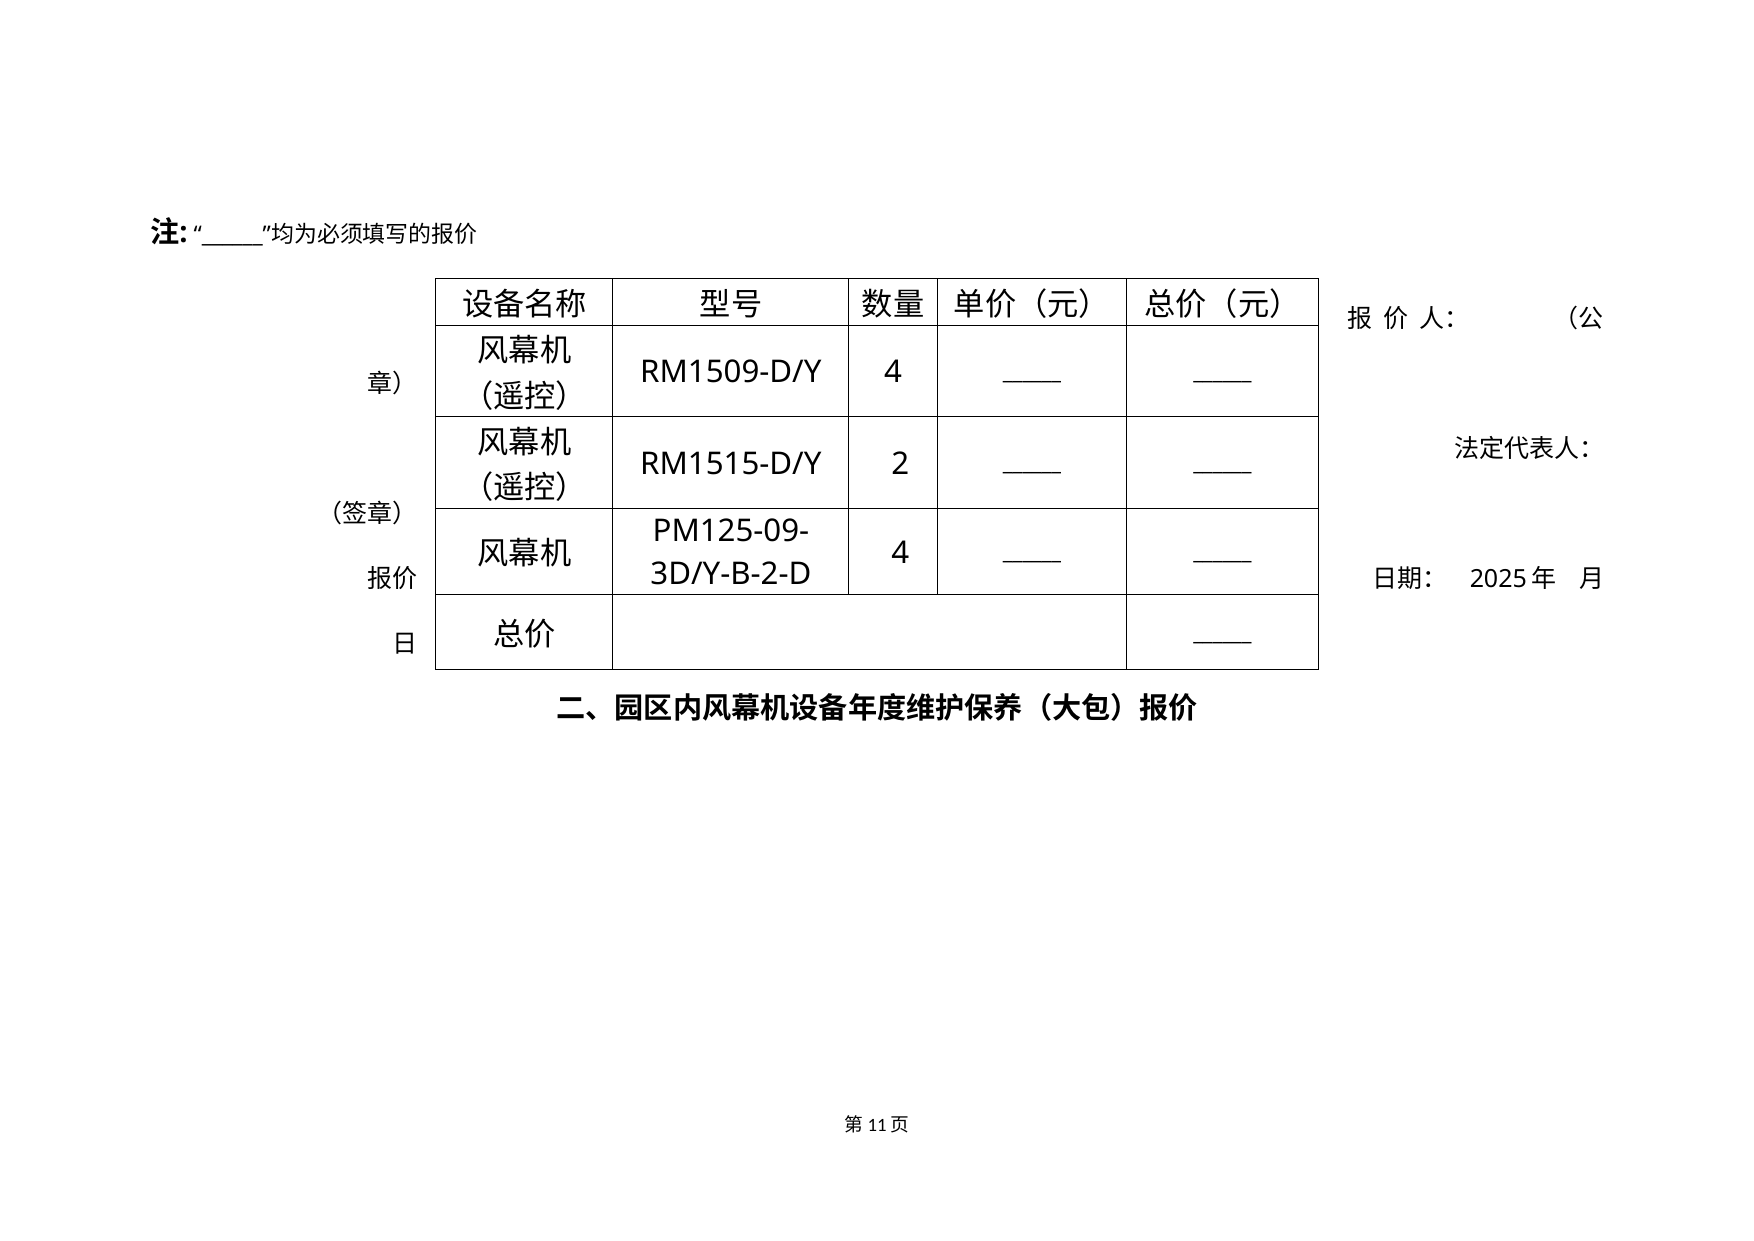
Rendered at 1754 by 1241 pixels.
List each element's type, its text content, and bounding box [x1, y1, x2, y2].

table_header 数量 [849, 279, 937, 324]
table_cell PM125-09-3D/Y-B-2-D [613, 509, 848, 594]
text 法定代表人： （签章） [150, 414, 435, 544]
table_cell 风幕机 [436, 509, 612, 594]
table_cell 4 [849, 326, 937, 416]
table_cell 总价 [436, 595, 612, 669]
table_cell ______ [1127, 595, 1318, 669]
text 二、园区内风幕机设备年度维护保养（大包）报价 [150, 674, 1604, 739]
text 注: “______”均为必须填写的报价 [150, 198, 1604, 263]
table_cell ______ [1127, 417, 1318, 507]
table_cell ______ [1127, 509, 1318, 594]
table_cell 风幕机（遥控） [436, 326, 612, 416]
table_cell ______ [1127, 326, 1318, 416]
table_cell RM1509-D/Y [613, 326, 848, 416]
text 报价日期： 2025年 月 日 [150, 544, 1604, 674]
table_header 单价（元） [938, 279, 1126, 324]
text 报 价 人： （公章） [1319, 284, 1604, 414]
table_header 设备名称 [436, 279, 612, 324]
table_header 总价（元） [1127, 279, 1318, 324]
table_cell ______ [938, 417, 1126, 507]
text 报 价 人： （公章） [150, 284, 435, 414]
table_cell RM1515-D/Y [613, 417, 848, 507]
table_header 型号 [613, 279, 848, 324]
table_cell 风幕机（遥控） [436, 417, 612, 507]
table_cell 4 [849, 509, 937, 594]
text 法定代表人： （签章） [1319, 414, 1604, 544]
table_cell [613, 595, 1126, 669]
table_cell ______ [938, 326, 1126, 416]
table_cell 2 [849, 417, 937, 507]
table_cell ______ [938, 509, 1126, 594]
